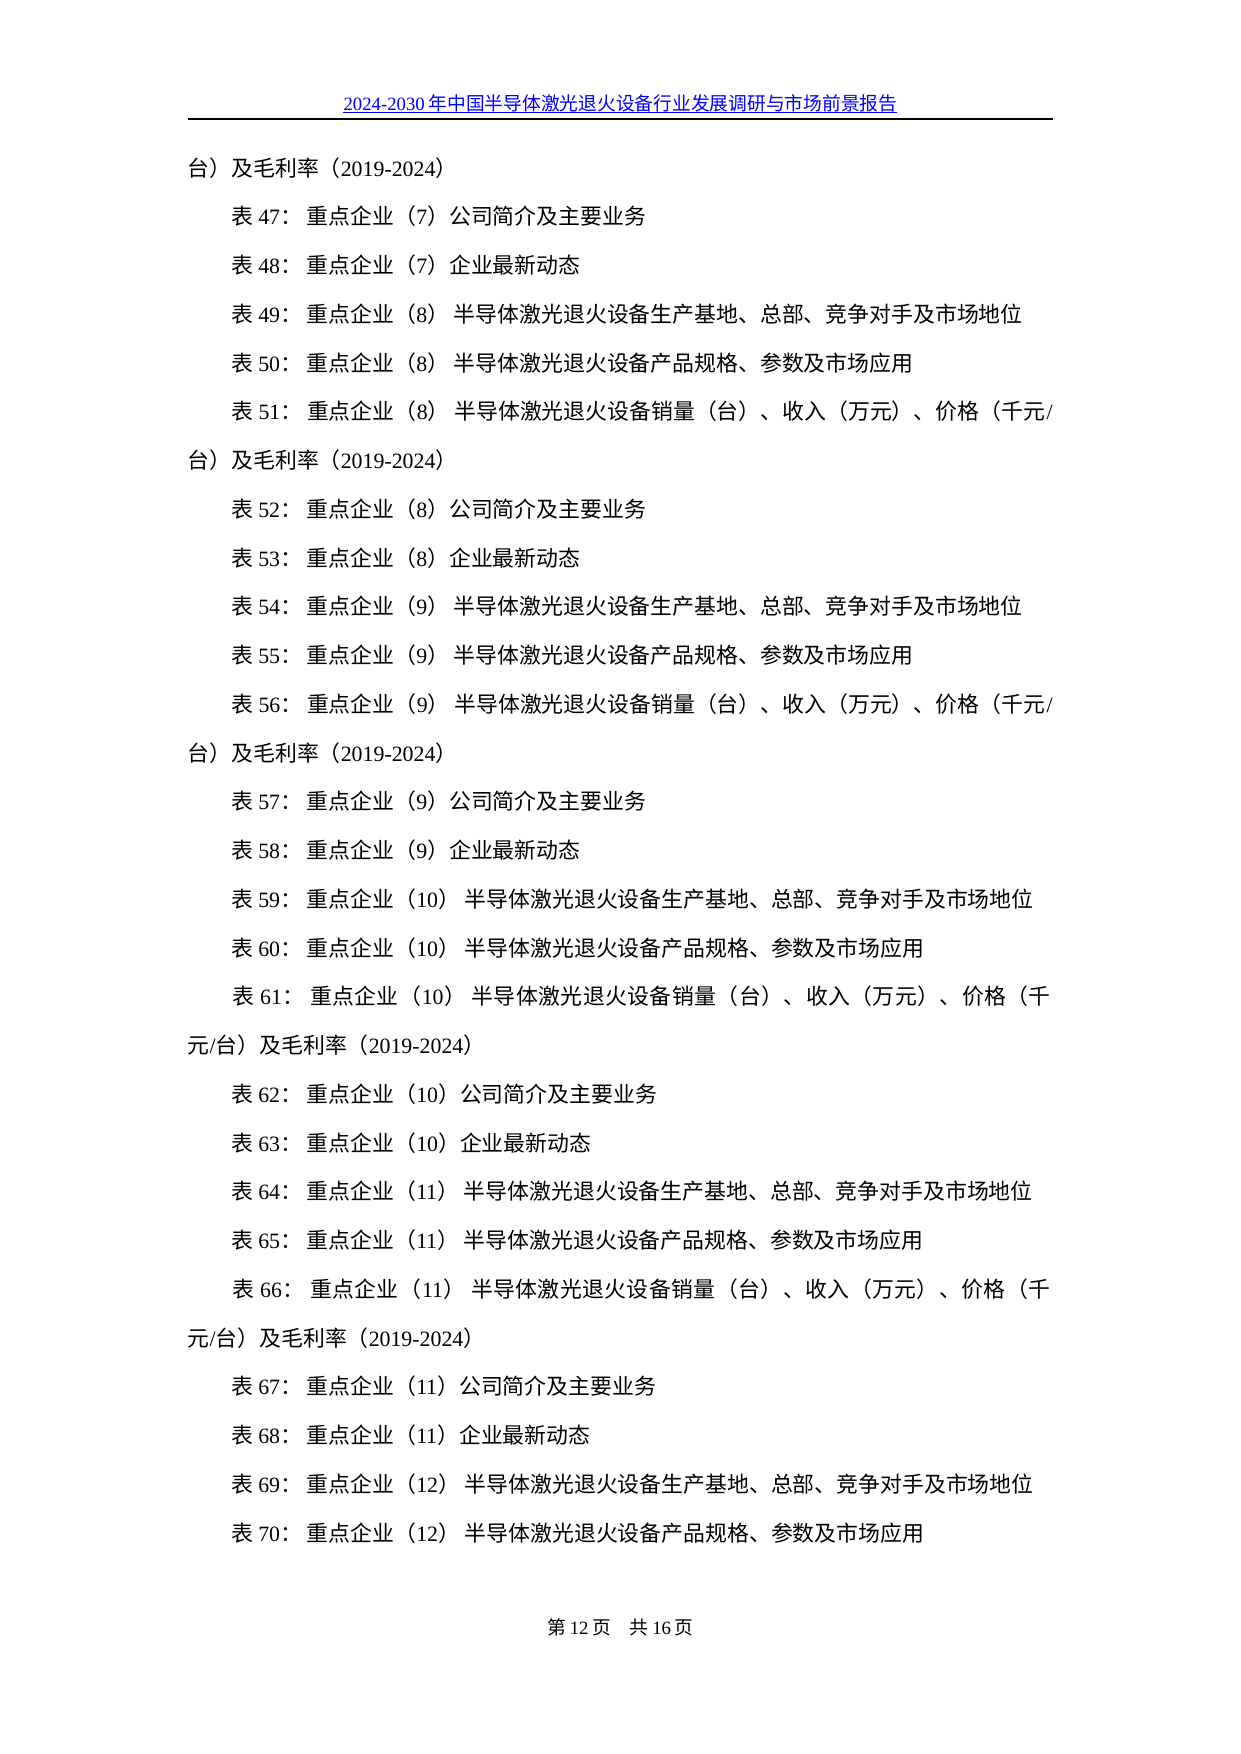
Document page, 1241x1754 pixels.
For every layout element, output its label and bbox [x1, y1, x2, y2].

text [187, 150, 1053, 1548]
